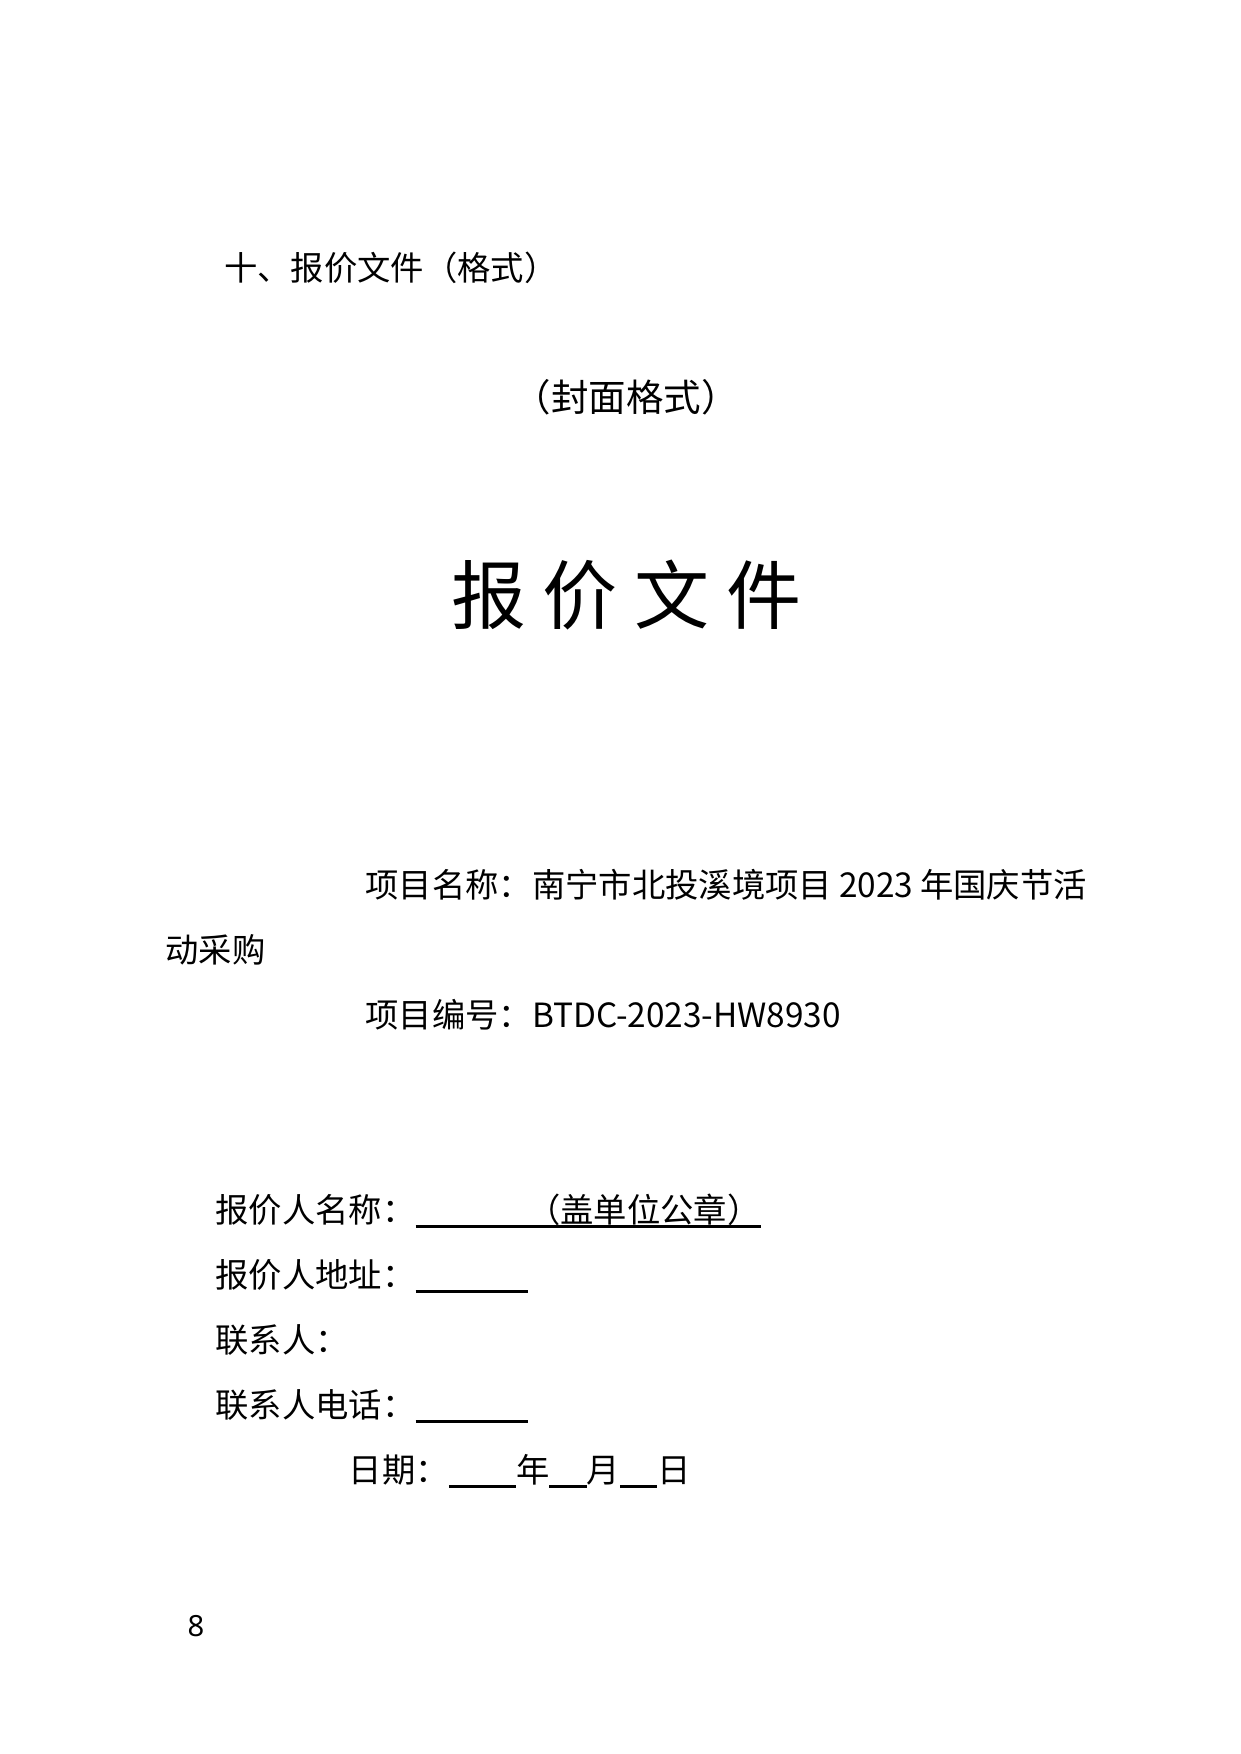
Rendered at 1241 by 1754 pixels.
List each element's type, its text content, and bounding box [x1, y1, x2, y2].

text 联系人电话： [165, 1370, 1087, 1435]
text 报价人地址： [165, 1240, 1087, 1305]
text 联系人： [165, 1305, 1087, 1370]
text 十、报价文件（格式） [165, 233, 1087, 298]
text 报价人名称： （盖单位公章） [165, 1175, 1087, 1240]
text 报 价 文 件 [165, 525, 1087, 655]
text 日期： 年 月 日 [165, 1435, 1087, 1500]
text 项目编号：BTDC-2023-HW8930 [165, 980, 1087, 1045]
text 项目名称：南宁市北投溪境项目2023年国庆节活动采购 [165, 850, 1087, 980]
text （封面格式） [165, 363, 1087, 428]
